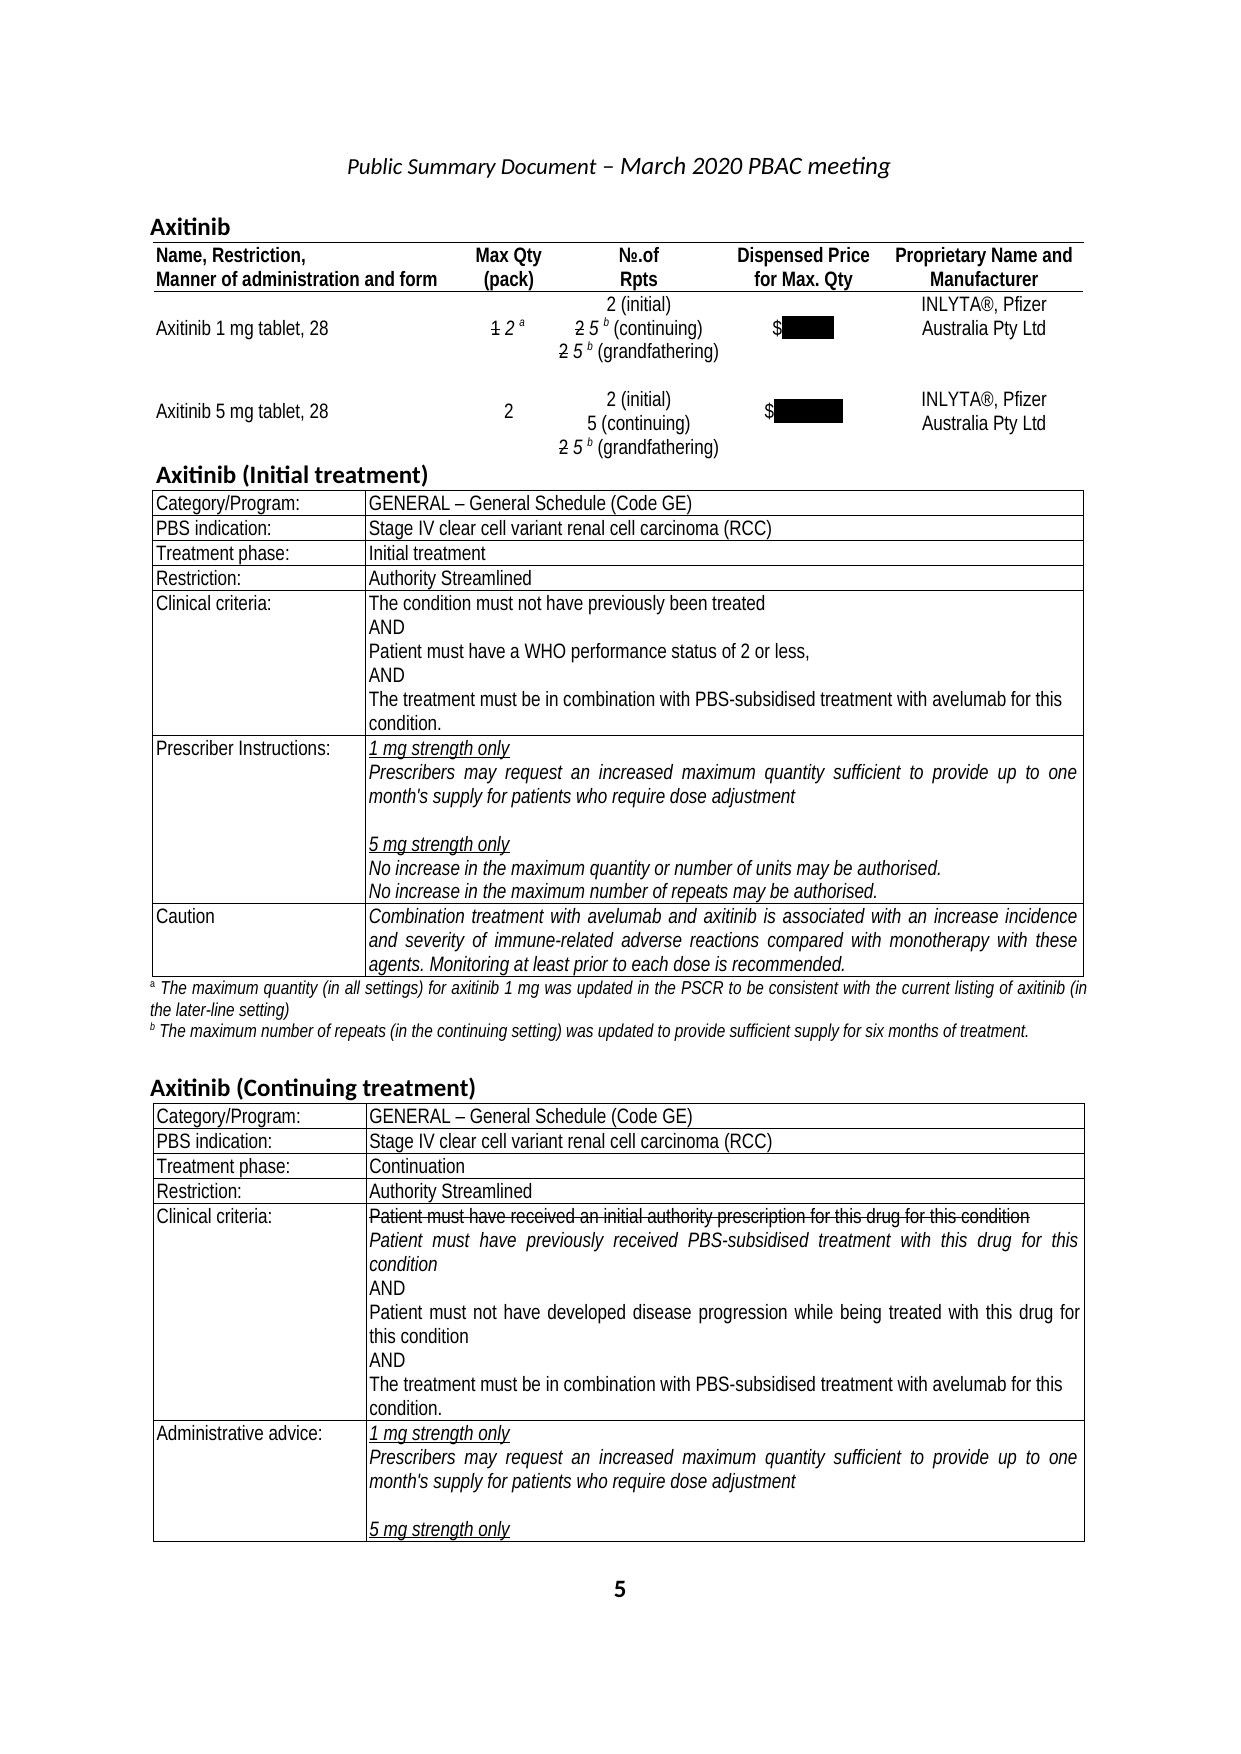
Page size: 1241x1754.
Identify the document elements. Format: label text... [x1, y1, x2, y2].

table_cell Stage IV clear cell variant renal cell carcinoma (RCC) [367, 1129, 1084, 1153]
text b The maximum number of repeats (in the continuing setting) was updated to provide sufficient supply for six months of treatment. [150, 1020, 1090, 1042]
table_cell Clinical criteria: [153, 591, 365, 734]
table_cell Restriction: [153, 566, 365, 590]
table_cell 2 (initial) 5 (continuing) 2 5 b (grandfathering) [555, 364, 723, 459]
text a The maximum quantity (in all settings) for axitinib 1 mg was updated in the PSCR to be consistent with the current listing of axitinib (in the later-line setting) [150, 977, 1090, 1020]
table_cell $'''''''''''''''' [723, 292, 884, 363]
table_cell $''''''''''''''''''''' [723, 364, 884, 459]
table_cell Prescriber Instructions: [153, 736, 365, 903]
table_cell Treatment phase: [153, 541, 365, 565]
table_cell Axitinib 5 mg tablet, 28 [153, 364, 462, 459]
table_cell INLYTA®, Pfizer Australia Pty Ltd [884, 364, 1084, 459]
table_cell Caution [153, 904, 365, 976]
table_cell Authority Streamlined [366, 566, 1083, 590]
table_cell PBS indication: [154, 1129, 366, 1153]
table_cell The condition must not have previously been treated AND Patient must have a WHO performance status of 2 or less, AND The treatment must be in combination with PBS-subsidised treatment with avelumab for this condition. [366, 591, 1083, 734]
table_header GENERAL – General Schedule (Code GE) [367, 1104, 1084, 1128]
table_header Max Qty (pack) [463, 243, 555, 291]
table_cell Patient must have received an initial authority prescription for this drug for this condition Patient must have previously received PBS-subsidised treatment with this drug for this condition AND Patient must not have developed disease progression while being treated with this drug for this condition AND The treatment must be in combination with PBS-subsidised treatment with avelumab for this condition. [367, 1204, 1084, 1420]
table_cell Category/Program: [153, 491, 365, 515]
table_cell 1 2 a [463, 292, 555, 363]
table_header Dispensed Price for Max. Qty [723, 243, 884, 291]
table_cell Stage IV clear cell variant renal cell carcinoma (RCC) [366, 516, 1083, 540]
table_cell 2 (initial) 2 5 b (continuing) 2 5 b (grandfathering) [555, 292, 723, 363]
table_header Proprietary Name and Manufacturer [884, 243, 1084, 291]
table_cell Authority Streamlined [367, 1179, 1084, 1203]
table_cell GENERAL – General Schedule (Code GE) [366, 491, 1083, 515]
table_cell PBS indication: [153, 516, 365, 540]
table_cell Clinical criteria: [154, 1204, 366, 1420]
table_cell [367, 1421, 1084, 1541]
table_cell Initial treatment [366, 541, 1083, 565]
table_header Name, Restriction, Manner of administration and form [153, 243, 462, 291]
table_cell Axitinib (Initial treatment) [153, 459, 1084, 490]
table_header №.of Rpts [555, 243, 723, 291]
table_cell 2 [463, 364, 555, 459]
table_cell INLYTA®, Pfizer Australia Pty Ltd [884, 291, 1084, 363]
text Axitinib [150, 211, 1090, 242]
table_cell Restriction: [154, 1179, 366, 1203]
table_cell Combination treatment with avelumab and axitinib is associated with an increase incidence and severity of immune-related adverse reactions compared with monotherapy with these agents. Monitoring at least prior to each dose is recommended. [366, 904, 1083, 976]
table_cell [154, 1421, 366, 1541]
table_cell Continuation [367, 1154, 1084, 1178]
text Axitinib (Continuing treatment) [150, 1072, 1090, 1103]
table_cell Axitinib 1 mg tablet, 28 [153, 292, 462, 363]
table_header Category/Program: [154, 1104, 366, 1128]
table_cell Treatment phase: [154, 1154, 366, 1178]
